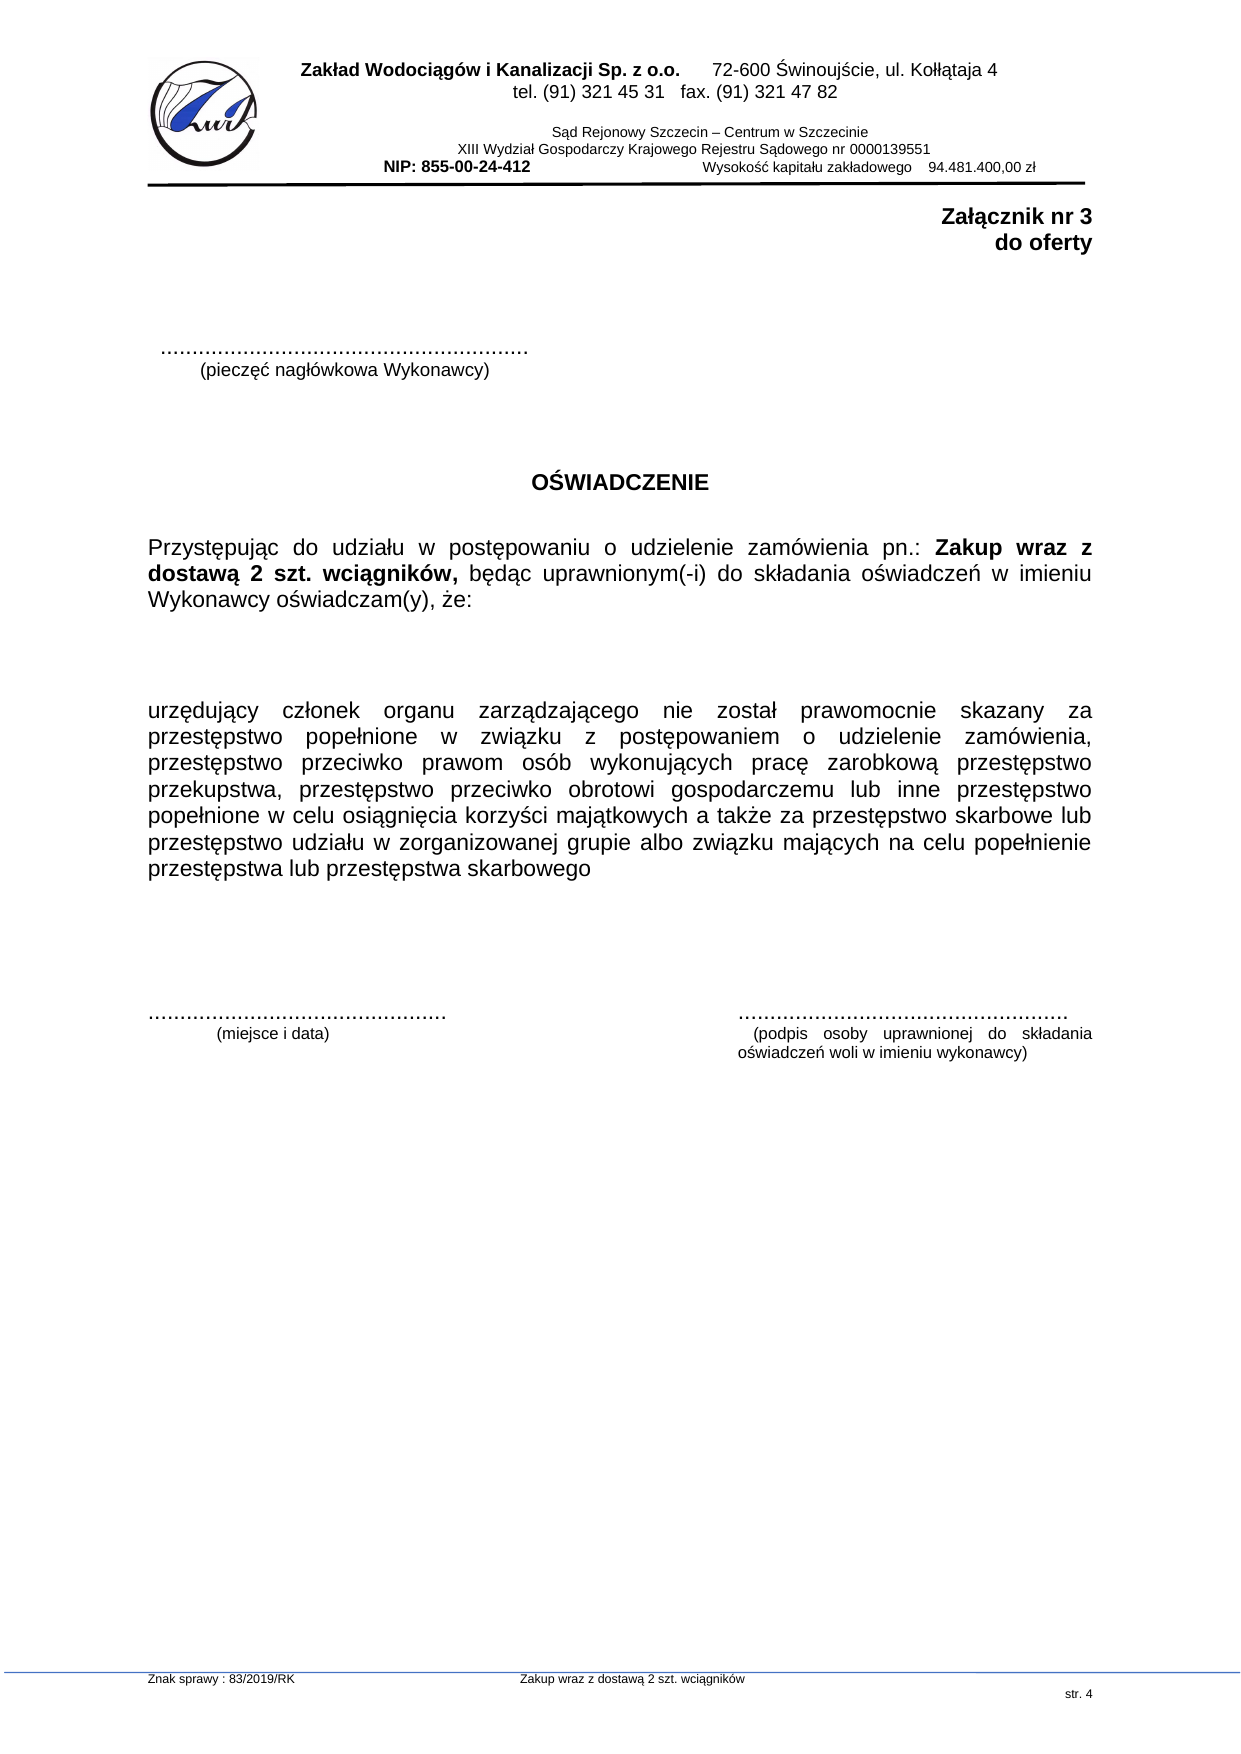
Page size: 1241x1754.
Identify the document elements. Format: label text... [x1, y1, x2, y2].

text (miejsce i data) (podpis osoby uprawnionej do składania oświadczeń woli w imieniu wykonawcy) [216, 1024, 1092, 1062]
text urzędujący członek organu zarządzającego nie został prawomocnie skazany za przestępstwo popełnione w związku z postępowaniem o udzielenie zamówienia, przestępstwo przeciwko prawom osób wykonujących pracę zarobkową przestępstwo przekupstwa, przestępstwo przeciwko obrotowi gospodarczemu lub inne przestępstwo popełnione w celu osiągnięcia korzyści majątkowych a także za przestępstwo skarbowe lub przestępstwo udziału w zorganizowanej grupie albo związku mających na celu popełnienie przestępstwa lub przestępstwa skarbowego [148, 697, 1092, 881]
text ............................................... .................................................... [148, 998, 1092, 1024]
subtitle do oferty [148, 229, 1092, 294]
subtitle Załącznik nr 3 [148, 203, 1092, 229]
text OŚWIADCZENIE [148, 468, 1092, 495]
text Przystępując do udziału w postępowaniu o udzielenie zamówienia pn.: Zakup wraz z dostawą 2 szt. wciągników, będąc uprawnionym(-i) do składania oświadczeń w imieniu Wykonawcy oświadczam(y), że: [148, 534, 1092, 613]
text (pieczęć nagłówkowa Wykonawcy) [148, 359, 541, 381]
text .......................................................... [148, 333, 541, 359]
picture [147, 57, 260, 171]
